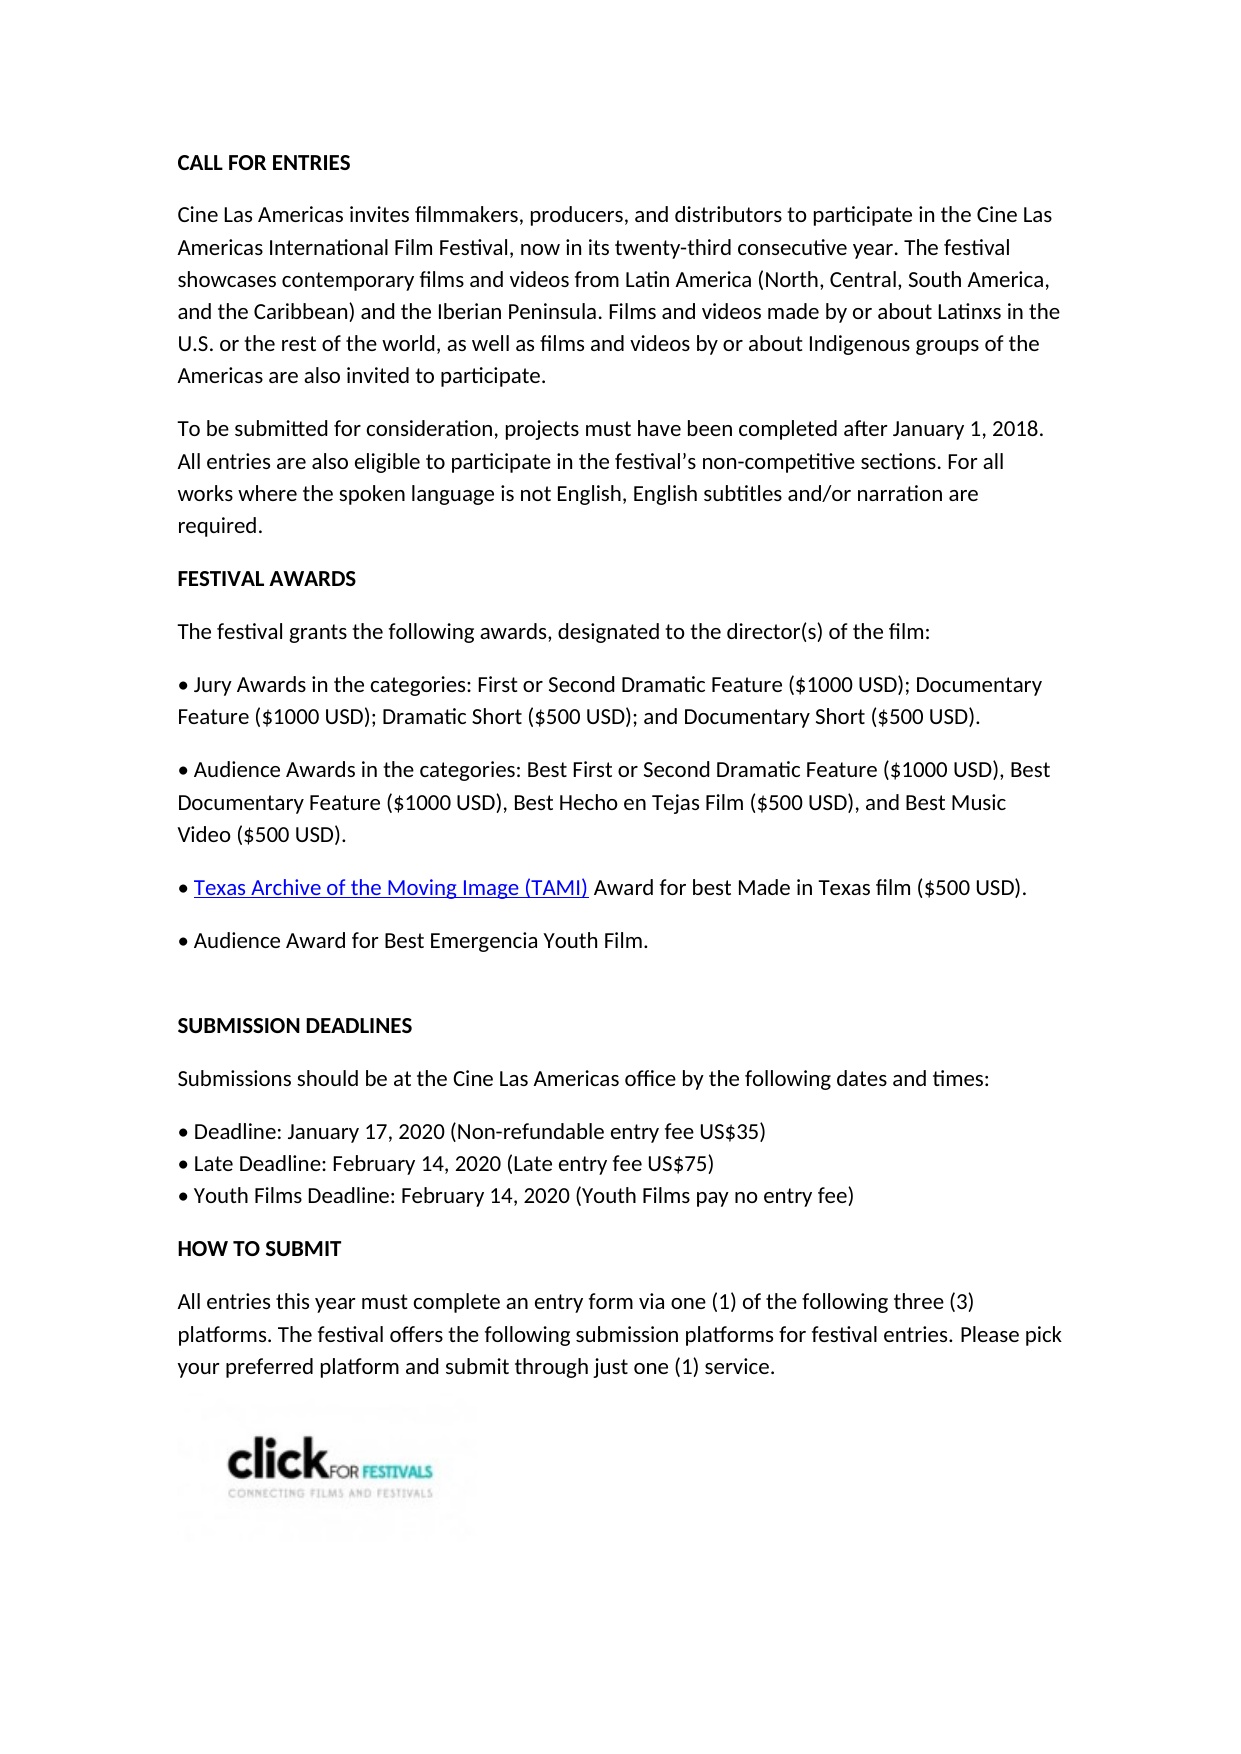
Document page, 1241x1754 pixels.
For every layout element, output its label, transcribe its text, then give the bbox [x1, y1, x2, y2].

text • Deadline: January 17, 2020 (Non-refundable entry fee US$35) • Late Deadline: February 14, 2020 (Late entry fee US$75) • Youth Films Deadline: February 14, 2020 (Youth Films pay no entry fee) [177, 1117, 1063, 1209]
text HOW TO SUBMIT [177, 1234, 1063, 1262]
text • Jury Awards in the categories: First or Second Dramatic Feature ($1000 USD); Documentary Feature ($1000 USD); Dramatic Short ($500 USD); and Documentary Short ($500 USD). [177, 670, 1063, 730]
text The festival grants the following awards, designated to the director(s) of the film: [177, 617, 1063, 645]
text FESTIVAL AWARDS [177, 564, 1063, 592]
text Submissions should be at the Cine Las Americas office by the following dates and times: [177, 1064, 1063, 1092]
text SUBMISSION DEADLINES [177, 1011, 1063, 1039]
picture [177, 1384, 478, 1542]
text • Texas Archive of the Moving Image (TAMI) Award for best Made in Texas film ($500 USD). [177, 873, 1063, 901]
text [177, 1287, 1063, 1542]
text Cine Las Americas invites filmmakers, producers, and distributors to participate in the Cine Las Americas International Film Festival, now in its twenty-third consecutive year. The festival showcases contemporary films and videos from Latin America (North, Central, South America, and the Caribbean) and the Iberian Peninsula. Films and videos made by or about Latinxs in the U.S. or the rest of the world, as well as films and videos by or about Indigenous groups of the Americas are also invited to participate. [177, 201, 1063, 389]
text CALL FOR ENTRIES [177, 148, 1063, 176]
text • Audience Award for Best Emergencia Youth Film. [177, 926, 1063, 986]
text • Audience Awards in the categories: Best First or Second Dramatic Feature ($1000 USD), Best Documentary Feature ($1000 USD), Best Hecho en Tejas Film ($500 USD), and Best Music Video ($500 USD). [177, 755, 1063, 848]
text To be submitted for consideration, projects must have been completed after January 1, 2018. All entries are also eligible to participate in the festival’s non-competitive sections. For all works where the spoken language is not English, English subtitles and/or narration are required. [177, 414, 1063, 539]
